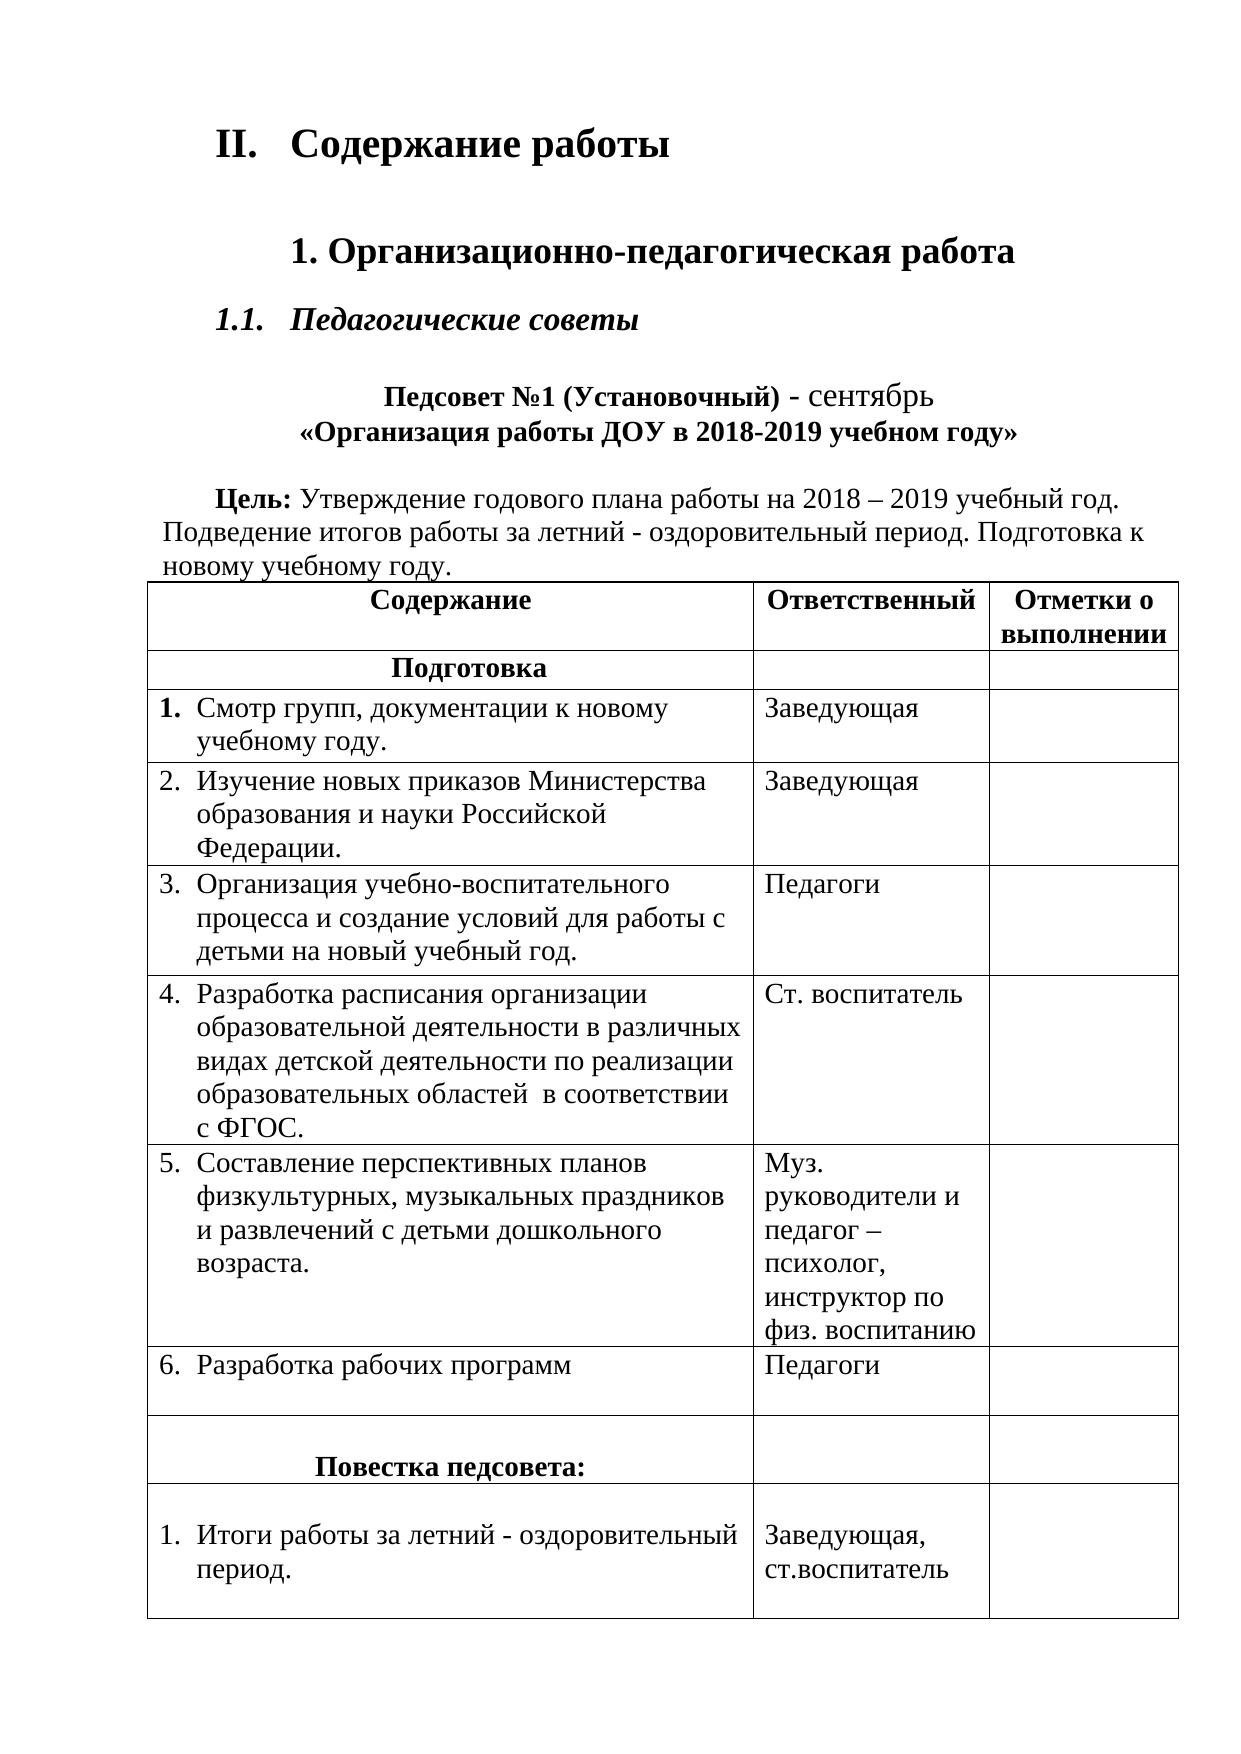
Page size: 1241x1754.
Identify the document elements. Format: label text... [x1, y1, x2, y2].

table_cell [990, 1145, 1178, 1346]
table_cell Заведующая [754, 690, 989, 762]
table_cell Разработка расписания организации образовательной деятельности в различных видах детской деятельности по реализации образовательных областей в соответствии с ФГОС. [148, 976, 753, 1144]
table_cell Ст. воспитатель [754, 976, 989, 1144]
table_cell Изучение новых приказов Министерства образования и науки Российской Федерации. [148, 763, 753, 865]
list Содержание работы [215, 118, 1152, 166]
table_cell [990, 1416, 1178, 1483]
text «Организация работы ДОУ в 2018-2019 учебном году» [166, 414, 1152, 447]
table_cell Педагоги [754, 866, 989, 975]
text Педсовет №1 (Установочный) - сентябрь [166, 375, 1152, 414]
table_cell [754, 1484, 989, 1618]
table_cell [990, 866, 1178, 975]
table_cell [990, 1347, 1178, 1414]
table_header Ответственный [754, 583, 989, 649]
table_cell Итоги работы за летний - оздоровительный период. [148, 1484, 753, 1618]
table_cell Муз. руководители и педагог –психолог, инструктор по физ. воспитанию [754, 1145, 989, 1346]
list Цель: Утверждение годового плана работы на 2018 – 2019 учебный год. Подведение итогов работы за летний - оздоровительный период. Подготовка к новому учебному году. [162, 481, 1152, 581]
table_cell [990, 651, 1178, 689]
list Педагогические советы [215, 299, 1152, 337]
table_cell [990, 1484, 1178, 1618]
table_header Отметки о выполнении [990, 583, 1178, 649]
table_header Содержание [148, 583, 753, 649]
list Организационно-педагогическая работа [290, 228, 1152, 271]
table_cell Разработка рабочих программ [148, 1347, 753, 1414]
table_cell [754, 651, 989, 689]
table_cell [990, 763, 1178, 865]
table_cell Заведующая [754, 763, 989, 865]
table_cell Подготовка [148, 651, 753, 689]
table_cell Смотр групп, документации к новому учебному году. [148, 690, 753, 762]
table_cell [754, 1416, 989, 1483]
table_cell Повестка педсовета: [148, 1416, 753, 1483]
table_cell Составление перспективных планов физкультурных, музыкальных праздников и развлечений с детьми дошкольного возраста. [148, 1145, 753, 1346]
table_cell Педагоги [754, 1347, 989, 1414]
table_cell [990, 976, 1178, 1144]
table_cell [990, 690, 1178, 762]
table_cell Организация учебно-воспитательного процесса и создание условий для работы с детьми на новый учебный год. [148, 866, 753, 975]
